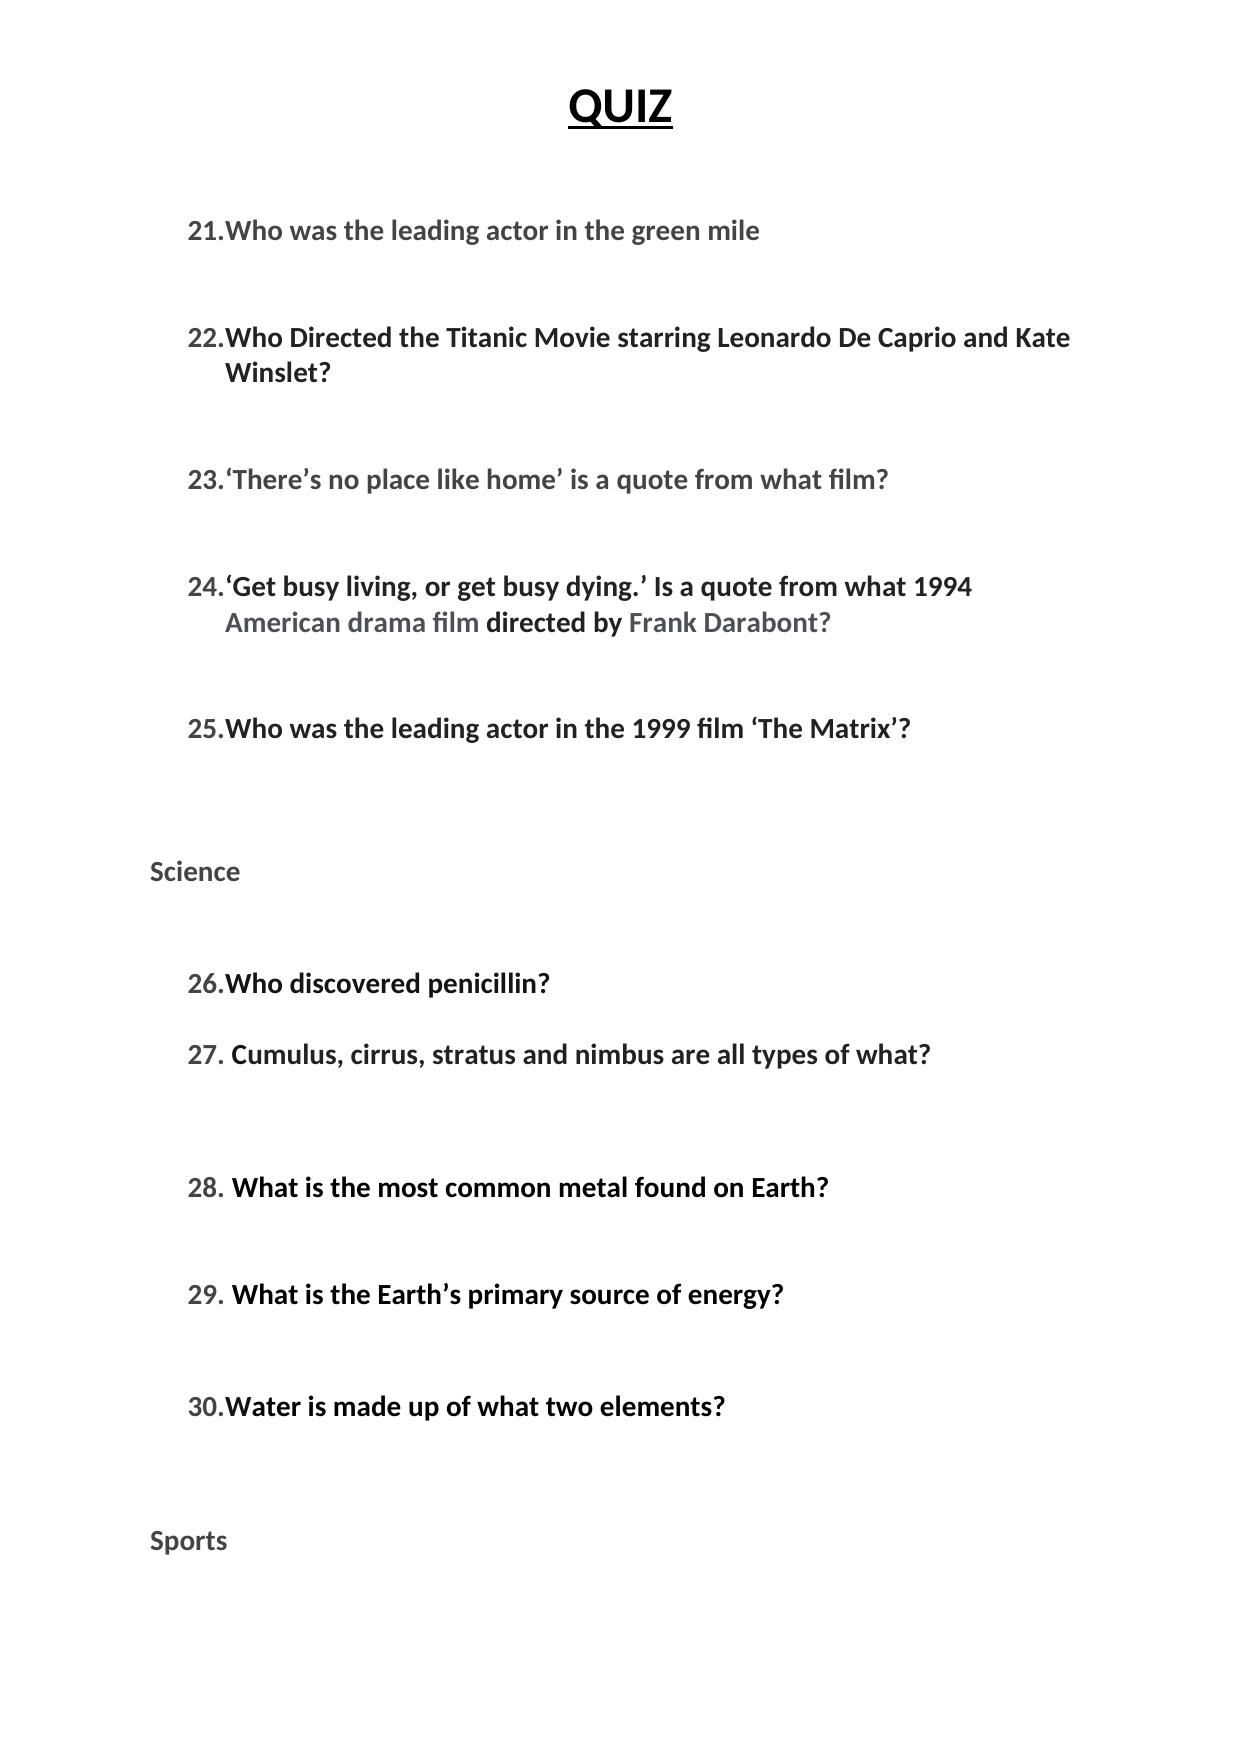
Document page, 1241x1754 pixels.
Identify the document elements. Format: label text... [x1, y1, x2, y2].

list Who Directed the Titanic Movie starring Leonardo De Caprio and Kate Winslet? [187, 319, 1090, 390]
list ‘There’s no place like home’ is a quote from what film? [187, 461, 1090, 497]
text Science [150, 853, 1090, 889]
list What is the Earth’s primary source of energy? [187, 1276, 1090, 1312]
text Sports [150, 1522, 1090, 1557]
list ‘Get busy living, or get busy dying.’ Is a quote from what 1994 American drama film directed by Frank Darabont? [187, 568, 1090, 639]
list Who discovered penicillin? [187, 965, 1090, 1001]
list Who was the leading actor in the 1999 film ‘The Matrix’? [187, 711, 1090, 746]
list Who was the leading actor in the green mile [187, 212, 1090, 247]
list Water is made up of what two elements? [187, 1388, 1090, 1424]
list Cumulus, cirrus, stratus and nimbus are all types of what? [187, 1036, 1090, 1072]
list What is the most common metal found on Earth? [187, 1169, 1090, 1205]
